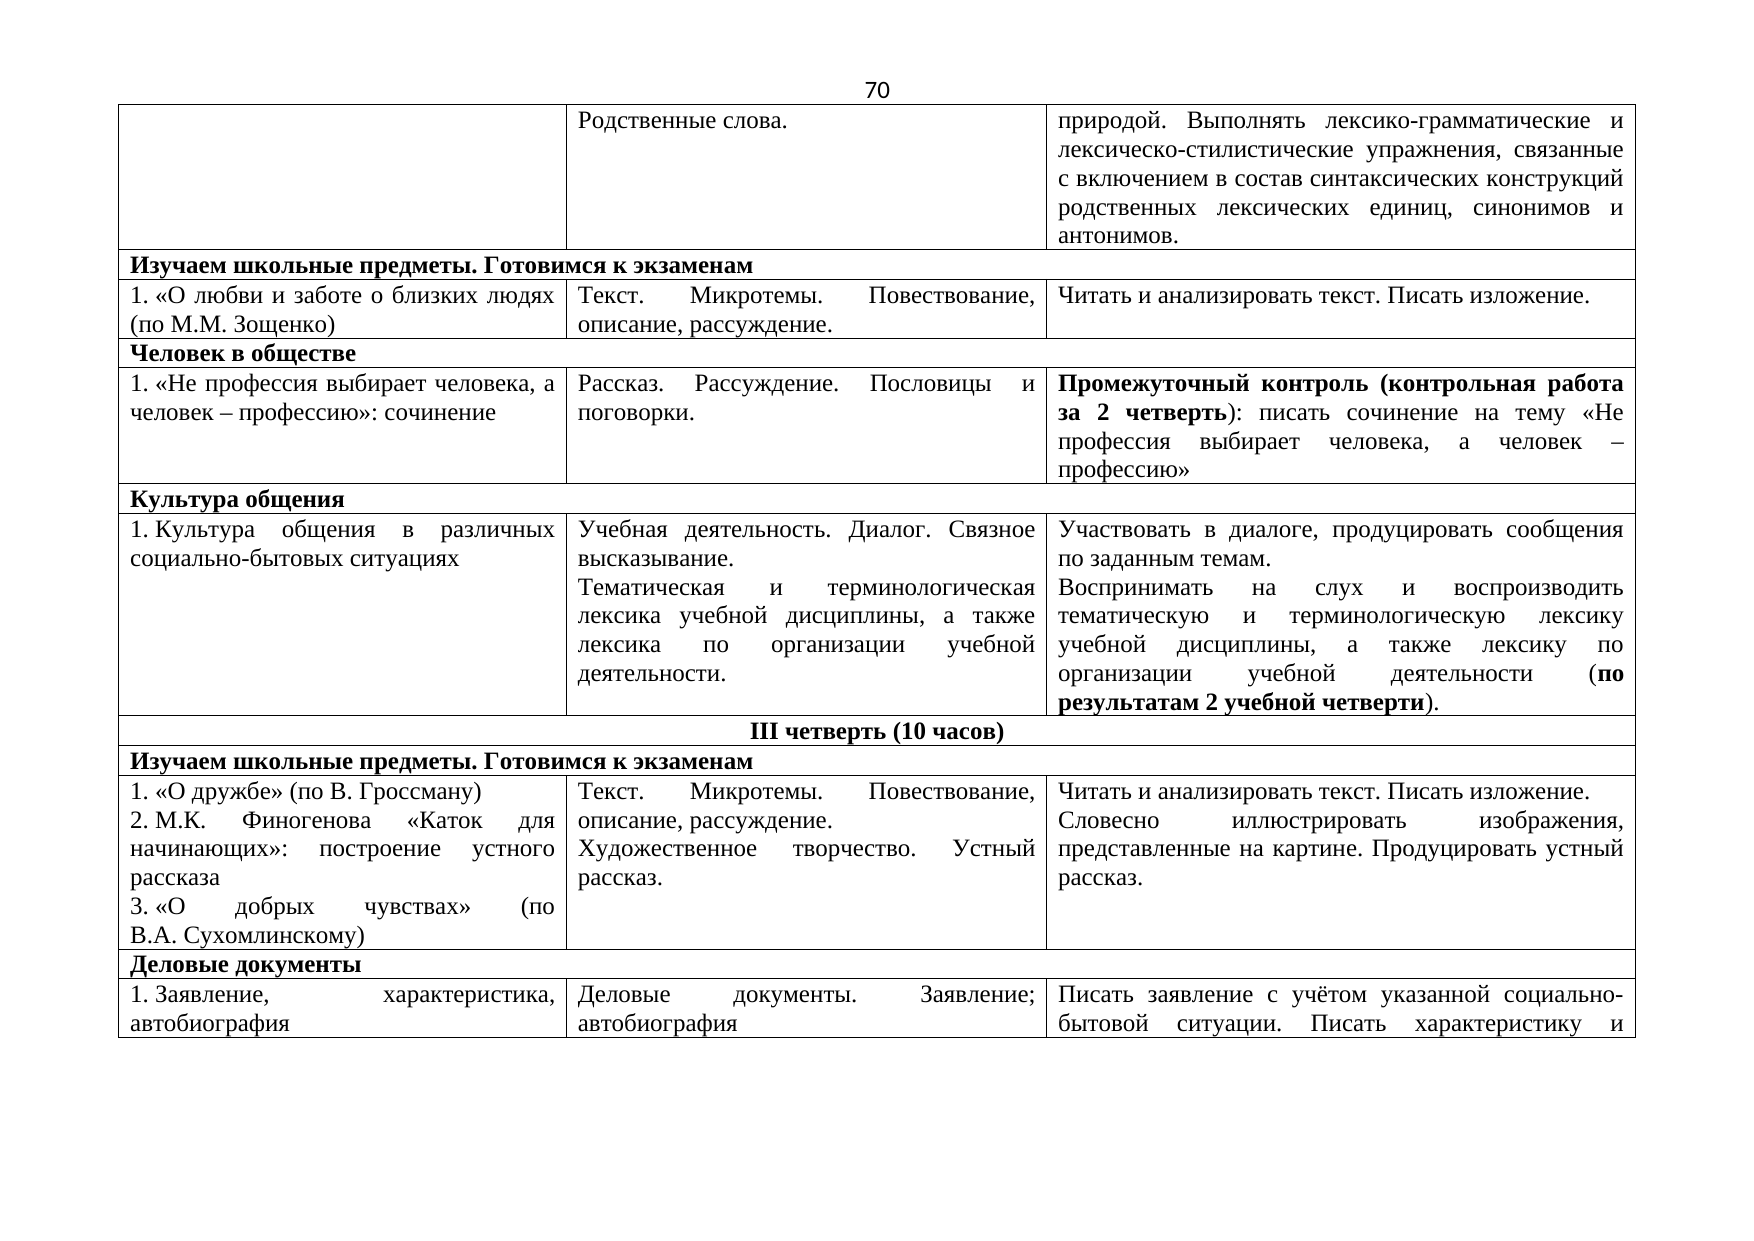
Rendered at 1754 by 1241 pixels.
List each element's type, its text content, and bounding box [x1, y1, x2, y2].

table_cell Учебная деятельность. Диалог. Связное высказывание. Тематическая и терминологическая лексика учебной дисциплины, а также лексика по организации учебной деятельности. [567, 514, 1046, 715]
table_cell 1. Культура общения в различных социально-бытовых ситуациях [119, 514, 566, 715]
table_cell Текст. Микротемы. Повествование, описание, рассуждение. [567, 280, 1046, 337]
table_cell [1047, 979, 1635, 1037]
table_cell Читать и анализировать текст. Писать изложение. [1047, 280, 1635, 337]
table_cell 1. «О дружбе» (по В. Гроссману) 2. М.К. Финогенова «Каток для начинающих»: построение устного рассказа 3. «О добрых чувствах» (по В.А. Сухомлинскому) [119, 776, 566, 948]
table_cell Промежуточный контроль (контрольная работа за 2 четверть): писать сочинение на тему «Не профессия выбирает человека, а человек – профессию» [1047, 368, 1635, 483]
table_cell Изучаем школьные предметы. Готовимся к экзаменам [119, 746, 1635, 775]
table_cell Рассказ. Рассуждение. Пословицы и поговорки. [567, 368, 1046, 483]
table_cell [119, 979, 566, 1037]
table_cell Изучаем школьные предметы. Готовимся к экзаменам [119, 250, 1635, 279]
table_cell Участвовать в диалоге, продуцировать сообщения по заданным темам. Воспринимать на слух и воспроизводить тематическую и терминологическую лексику учебной дисциплины, а также лексику по организации учебной деятельности (по результатам 2 учебной четверти). [1047, 514, 1635, 715]
table_cell Культура общения [119, 484, 1635, 513]
table_cell Деловые документы [119, 950, 1635, 978]
table_cell III четверть (10 часов) [119, 716, 1635, 745]
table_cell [567, 105, 1046, 249]
table_cell Человек в обществе [119, 339, 1635, 367]
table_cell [119, 105, 566, 249]
table_cell Текст. Микротемы. Повествование, описание, рассуждение. Художественное творчество. Устный рассказ. [567, 776, 1046, 948]
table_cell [567, 979, 1046, 1037]
table_cell 1. «О любви и заботе о близких людях (по М.М. Зощенко) [119, 280, 566, 337]
table_cell 1. «Не профессия выбирает человека, а человек – профессию»: сочинение [119, 368, 566, 483]
table_cell Читать и анализировать текст. Писать изложение. Словесно иллюстрировать изображения, представленные на картине. Продуцировать устный рассказ. [1047, 776, 1635, 948]
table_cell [1047, 105, 1635, 249]
